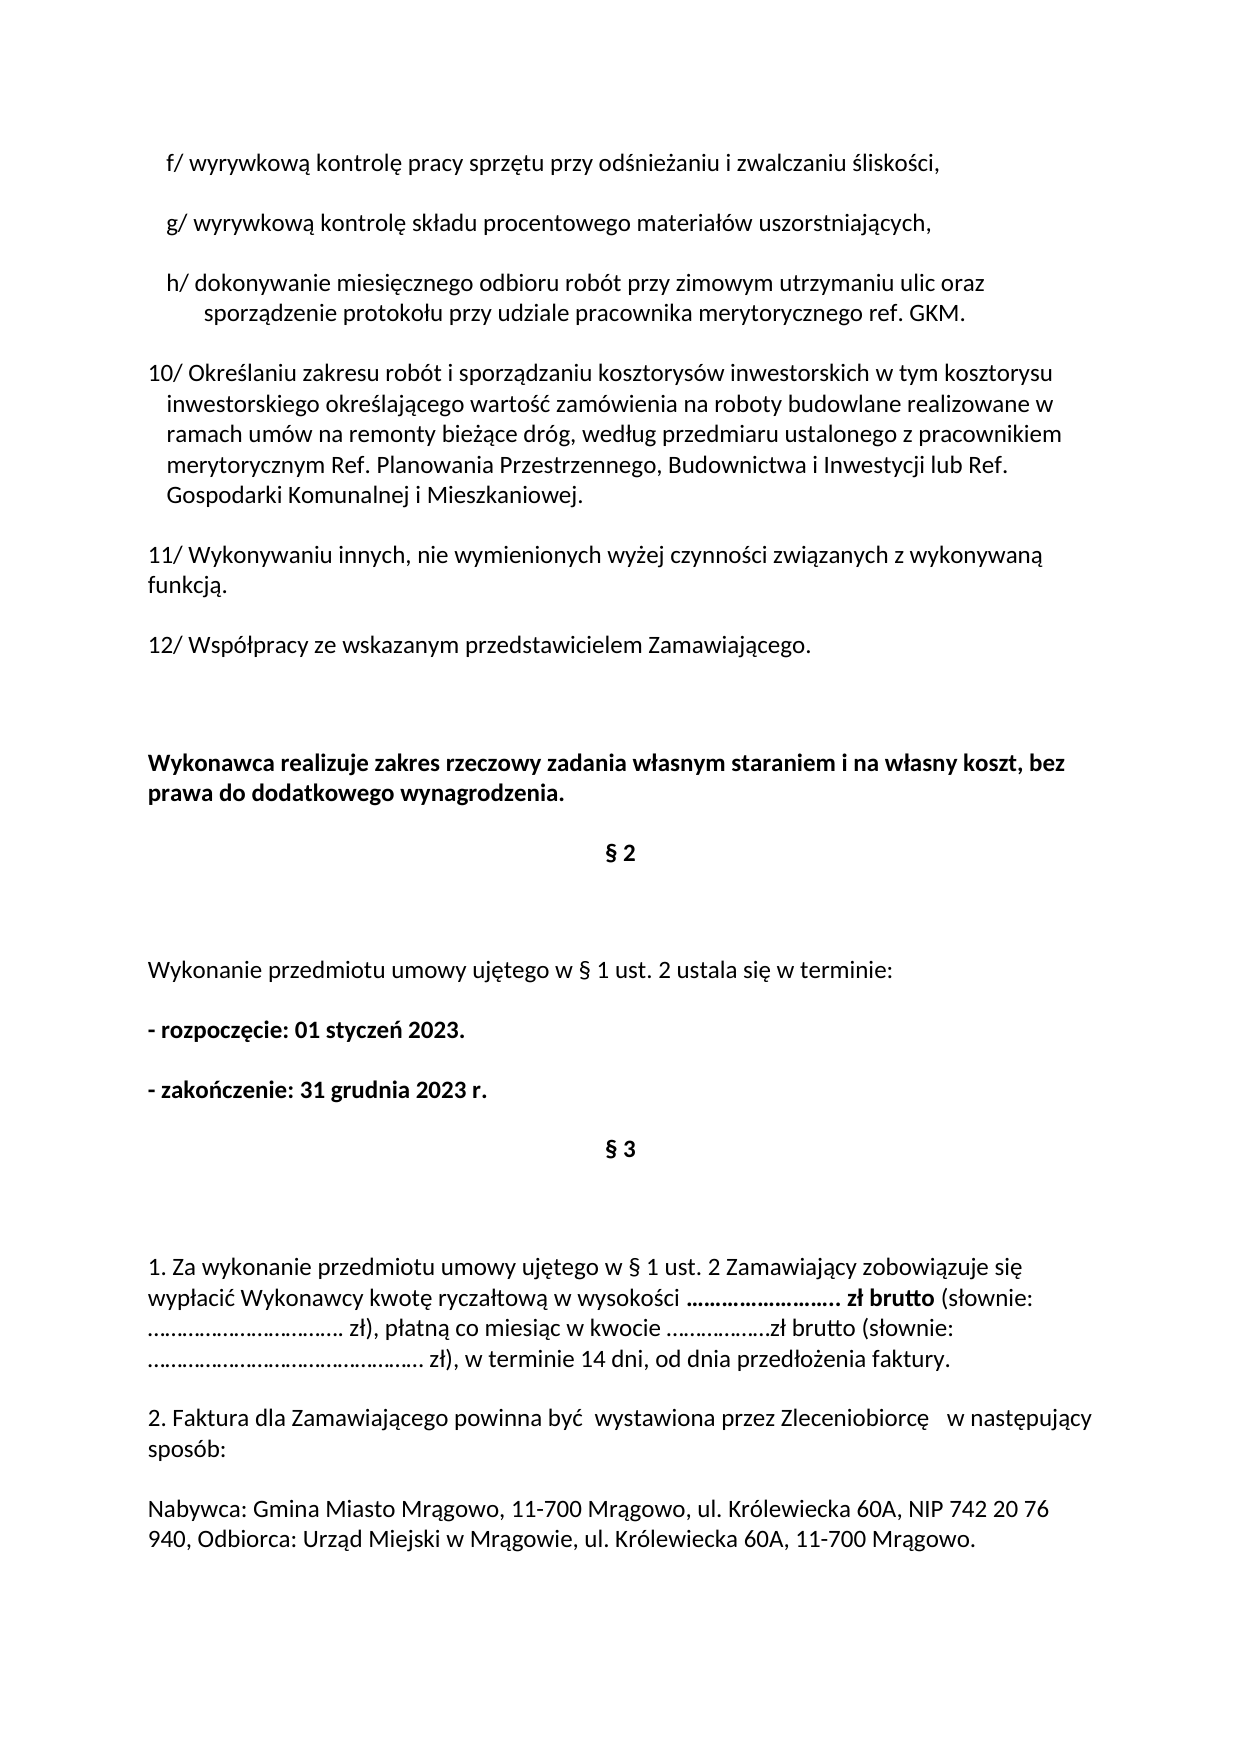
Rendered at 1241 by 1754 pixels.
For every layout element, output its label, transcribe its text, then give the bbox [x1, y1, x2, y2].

text § 3 [148, 1134, 1093, 1164]
text - zakończenie: 31 grudnia 2023 r. [148, 1074, 1093, 1104]
text Nabywca: Gmina Miasto Mrągowo, 11-700 Mrągowo, ul. Królewiecka 60A, NIP 742 20 76 940, Odbiorca: Urząd Miejski w Mrągowie, ul. Królewiecka 60A, 11-700 Mrągowo. [148, 1493, 1093, 1554]
text 11/ Wykonywaniu innych, nie wymienionych wyżej czynności związanych z wykonywaną funkcją. [148, 539, 1093, 600]
text 2. Faktura dla Zamawiającego powinna być wystawiona przez Zleceniobiorcę w następujący sposób: [148, 1402, 1093, 1463]
text - rozpoczęcie: 01 styczeń 2023. [148, 1014, 1093, 1045]
text Wykonawca realizuje zakres rzeczowy zadania własnym staraniem i na własny koszt, bez prawa do dodatkowego wynagrodzenia. [148, 747, 1093, 808]
text g/ wyrywkową kontrolę składu procentowego materiałów uszorstniających, [166, 207, 1093, 238]
text § 2 [148, 837, 1093, 867]
text Wykonanie przedmiotu umowy ujętego w § 1 ust. 2 ustala się w terminie: [148, 954, 1093, 985]
text f/ wyrywkową kontrolę pracy sprzętu przy odśnieżaniu i zwalczaniu śliskości, [166, 148, 1093, 178]
text 1. Za wykonanie przedmiotu umowy ujętego w § 1 ust. 2 Zamawiający zobowiązuje się wypłacić Wykonawcy kwotę ryczałtową w wysokości …………………….. zł brutto (słownie: ……………………………. zł), płatną co miesiąc w kwocie ………………zł brutto (słownie: ………………………………………… zł), w terminie 14 dni, od dnia przedłożenia faktury. [148, 1251, 1093, 1373]
text h/ dokonywanie miesięcznego odbioru robót przy zimowym utrzymaniu ulic oraz sporządzenie protokołu przy udziale pracownika merytorycznego ref. GKM. [166, 267, 1093, 328]
text 10/ Określaniu zakresu robót i sporządzaniu kosztorysów inwestorskich w tym kosztorysu inwestorskiego określającego wartość zamówienia na roboty budowlane realizowane w ramach umów na remonty bieżące dróg, według przedmiaru ustalonego z pracownikiem merytorycznym Ref. Planowania Przestrzennego, Budownictwa i Inwestycji lub Ref. Gospodarki Komunalnej i Mieszkaniowej. [148, 357, 1093, 510]
text 12/ Współpracy ze wskazanym przedstawicielem Zamawiającego. [148, 629, 1093, 660]
